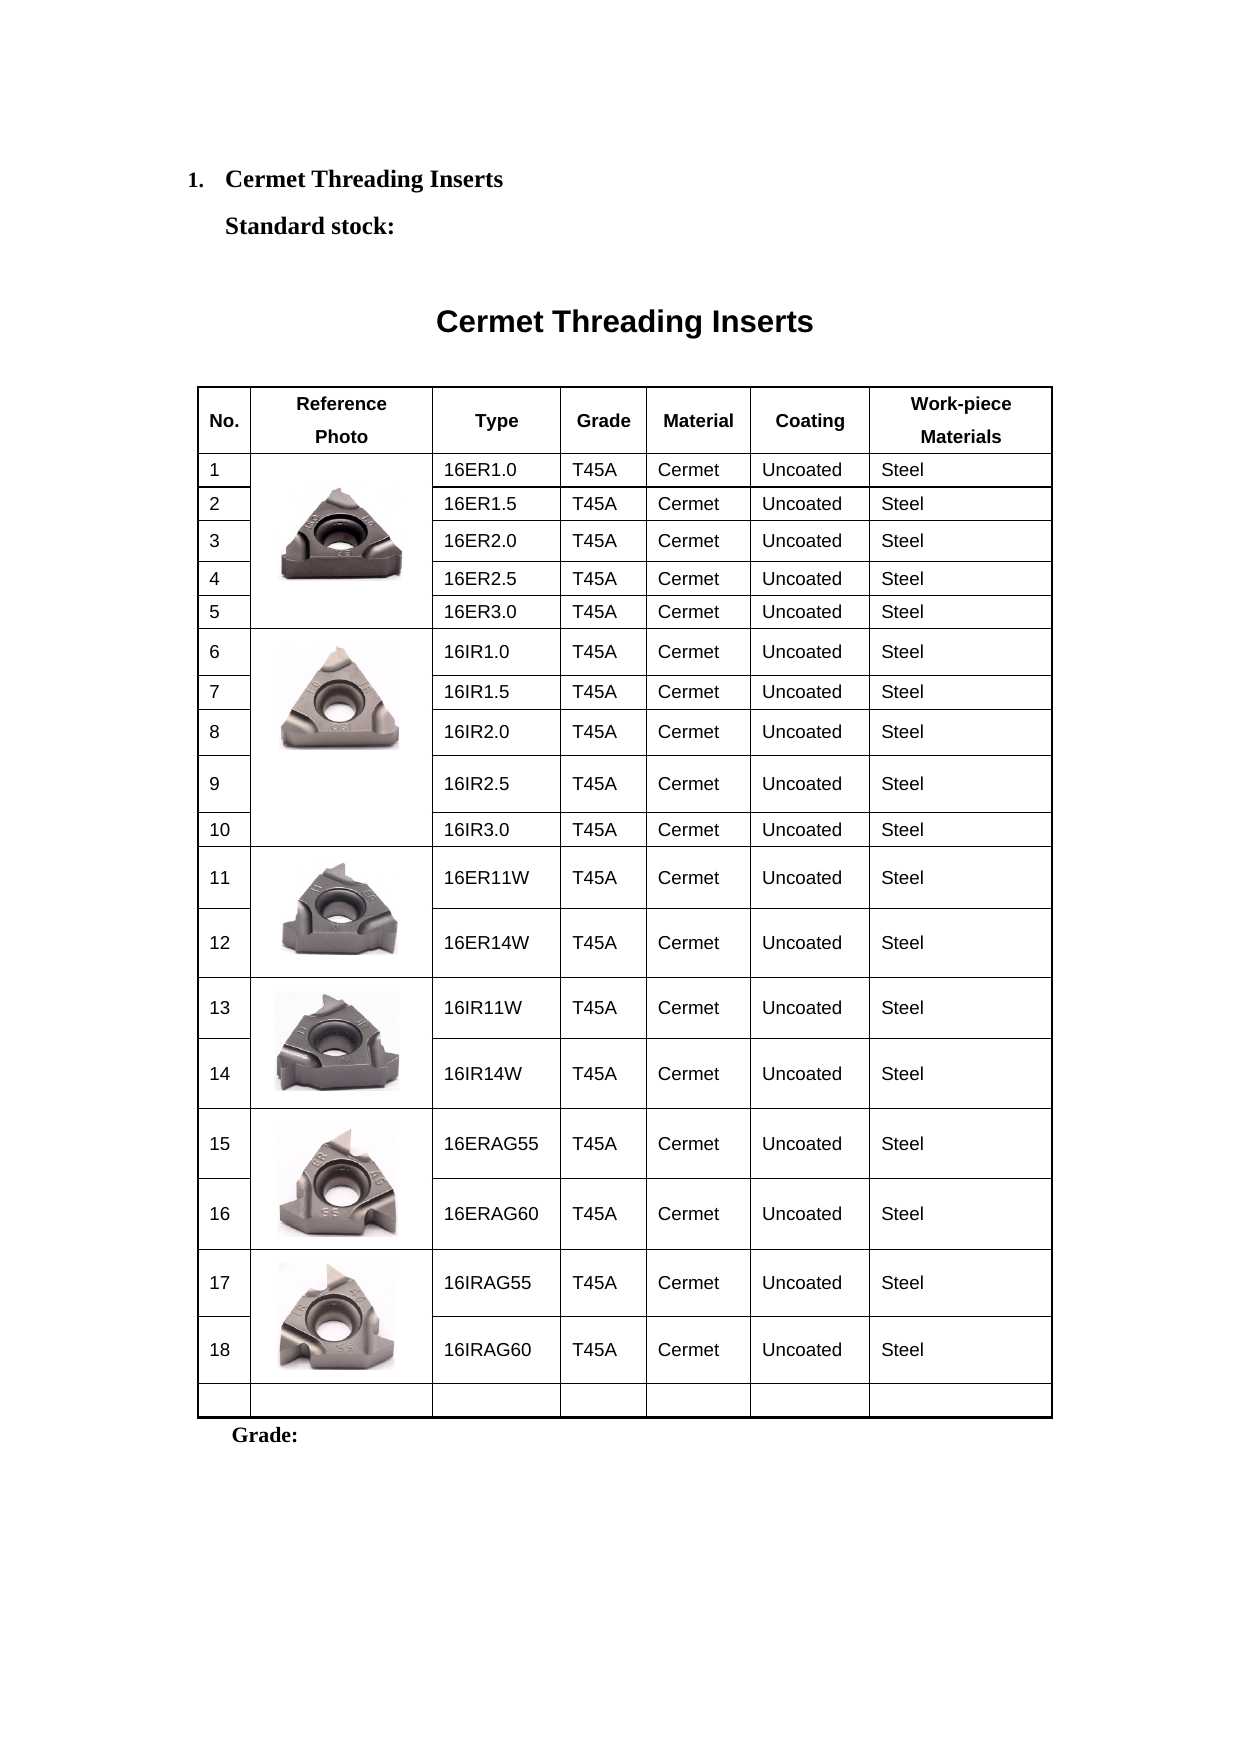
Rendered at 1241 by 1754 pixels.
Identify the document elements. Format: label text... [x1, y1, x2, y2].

table_cell 16IR2.0 [433, 710, 560, 755]
table_cell Cermet [647, 909, 750, 977]
list Cermet Threading Inserts [187, 162, 1053, 194]
table_cell 16ERAG60 [433, 1179, 560, 1248]
table_cell 7 [199, 676, 250, 708]
table_cell 5 [199, 596, 250, 628]
table_cell Steel [870, 454, 1051, 486]
table_cell 16IR2.5 [433, 756, 560, 812]
table_cell [433, 1384, 560, 1416]
table_cell Work-piece Materials [870, 388, 1051, 453]
table_cell [751, 1384, 869, 1416]
table_cell 16IR14W [433, 1039, 560, 1108]
table_cell [251, 1384, 432, 1416]
table_cell Type [433, 388, 560, 453]
table_cell Uncoated [751, 978, 869, 1038]
table_cell Uncoated [751, 1039, 869, 1108]
table_cell Steel [870, 978, 1051, 1038]
table_cell Reference Photo [251, 388, 432, 453]
table_cell Steel [870, 562, 1051, 595]
table_cell Cermet [647, 813, 750, 846]
table_cell Steel [870, 847, 1051, 908]
table_cell Cermet [647, 847, 750, 908]
table_cell Cermet [647, 488, 750, 520]
table_cell Cermet [647, 596, 750, 628]
picture [277, 486, 403, 581]
table_cell 6 [199, 629, 250, 675]
table_cell 16ER1.0 [433, 454, 560, 486]
table_cell Uncoated [751, 1317, 869, 1383]
table_cell 17 [199, 1250, 250, 1316]
table_cell T45A [561, 1317, 646, 1383]
table_cell T45A [561, 710, 646, 755]
table_cell 10 [199, 813, 250, 846]
table_cell Uncoated [751, 562, 869, 595]
table_cell Cermet [647, 562, 750, 595]
table_cell [251, 629, 432, 846]
table_cell Cermet [647, 1250, 750, 1316]
table_cell T45A [561, 488, 646, 520]
table_cell T45A [561, 909, 646, 977]
table_cell [251, 1250, 432, 1383]
table_cell Steel [870, 909, 1051, 977]
table_cell T45A [561, 1109, 646, 1178]
table_cell Cermet [647, 1179, 750, 1248]
table_cell 16IR1.5 [433, 676, 560, 708]
table_cell 16IRAG55 [433, 1250, 560, 1316]
table_cell Uncoated [751, 847, 869, 908]
table_cell [251, 978, 432, 1108]
table_cell Cermet [647, 629, 750, 675]
table_cell Steel [870, 1179, 1051, 1248]
table_cell Steel [870, 1250, 1051, 1316]
table_cell Uncoated [751, 909, 869, 977]
picture [277, 1262, 395, 1370]
table_cell T45A [561, 521, 646, 561]
table_cell [870, 1384, 1051, 1416]
table_cell Uncoated [751, 1250, 869, 1316]
table_cell Steel [870, 596, 1051, 628]
table_cell Cermet [647, 676, 750, 708]
table_cell Uncoated [751, 1179, 869, 1248]
list Standard stock: [225, 209, 1053, 241]
table_cell Cermet [647, 710, 750, 755]
table_cell 16ER11W [433, 847, 560, 908]
table_cell [647, 1384, 750, 1416]
table_cell 9 [199, 756, 250, 812]
table_cell 15 [199, 1109, 250, 1178]
table_cell 3 [199, 521, 250, 561]
table_cell T45A [561, 596, 646, 628]
table_cell 16 [199, 1179, 250, 1248]
table_cell T45A [561, 1039, 646, 1108]
table_cell Steel [870, 1317, 1051, 1383]
table_cell T45A [561, 756, 646, 812]
table_cell Cermet [647, 756, 750, 812]
table_cell Steel [870, 488, 1051, 520]
picture [274, 991, 400, 1091]
table_cell Steel [870, 1109, 1051, 1178]
table_cell 16IRAG60 [433, 1317, 560, 1383]
table_cell 16ER14W [433, 909, 560, 977]
table_cell 1 [199, 454, 250, 486]
table_cell T45A [561, 813, 646, 846]
table_cell 16IR3.0 [433, 813, 560, 846]
table_cell T45A [561, 629, 646, 675]
table_cell [561, 1384, 646, 1416]
table_cell [251, 1109, 432, 1248]
table_cell No. [199, 388, 250, 453]
table_cell Coating [751, 388, 869, 453]
table_cell Uncoated [751, 521, 869, 561]
text Grade: [187, 1418, 1053, 1451]
table_cell 16ER2.5 [433, 562, 560, 595]
table_cell Uncoated [751, 596, 869, 628]
table_cell Steel [870, 676, 1051, 708]
table_cell 4 [199, 562, 250, 595]
table_cell Cermet [647, 521, 750, 561]
table_cell [251, 454, 432, 628]
table_cell T45A [561, 676, 646, 708]
table_cell Grade [561, 388, 646, 453]
picture [277, 1127, 398, 1237]
table_cell Steel [870, 1039, 1051, 1108]
table_cell 16IR11W [433, 978, 560, 1038]
table_cell 2 [199, 488, 250, 520]
table_cell Uncoated [751, 813, 869, 846]
table_cell Steel [870, 813, 1051, 846]
table_cell T45A [561, 454, 646, 486]
table_cell Uncoated [751, 1109, 869, 1178]
table_cell T45A [561, 847, 646, 908]
table_cell 16ER2.0 [433, 521, 560, 561]
table_cell 16ER3.0 [433, 596, 560, 628]
table_cell T45A [561, 978, 646, 1038]
picture [280, 862, 398, 955]
table_cell 12 [199, 909, 250, 977]
table_cell [251, 847, 432, 977]
table_cell Cermet [647, 454, 750, 486]
table_cell 16IR1.0 [433, 629, 560, 675]
table_cell Steel [870, 629, 1051, 675]
table_cell 14 [199, 1039, 250, 1108]
table_cell 11 [199, 847, 250, 908]
table_cell Steel [870, 710, 1051, 755]
table_cell Cermet [647, 1317, 750, 1383]
table_cell 16ERAG55 [433, 1109, 560, 1178]
table_cell Uncoated [751, 454, 869, 486]
table_cell T45A [561, 562, 646, 595]
table_cell Material [647, 388, 750, 453]
table_cell Uncoated [751, 756, 869, 812]
table_cell Uncoated [751, 710, 869, 755]
table_cell T45A [561, 1179, 646, 1248]
table_cell Cermet [647, 1109, 750, 1178]
table_cell Steel [870, 756, 1051, 812]
table_cell 8 [199, 710, 250, 755]
table_cell Steel [870, 521, 1051, 561]
table_cell 18 [199, 1317, 250, 1383]
table_cell Cermet [647, 978, 750, 1038]
table_header Cermet Threading Inserts [198, 256, 1052, 386]
table_cell Uncoated [751, 488, 869, 520]
table_cell 16ER1.5 [433, 488, 560, 520]
picture [279, 645, 400, 750]
table_cell Uncoated [751, 629, 869, 675]
table_cell [199, 1384, 250, 1416]
table_cell 13 [199, 978, 250, 1038]
table_cell Cermet [647, 1039, 750, 1108]
table_cell Uncoated [751, 676, 869, 708]
table_cell T45A [561, 1250, 646, 1316]
